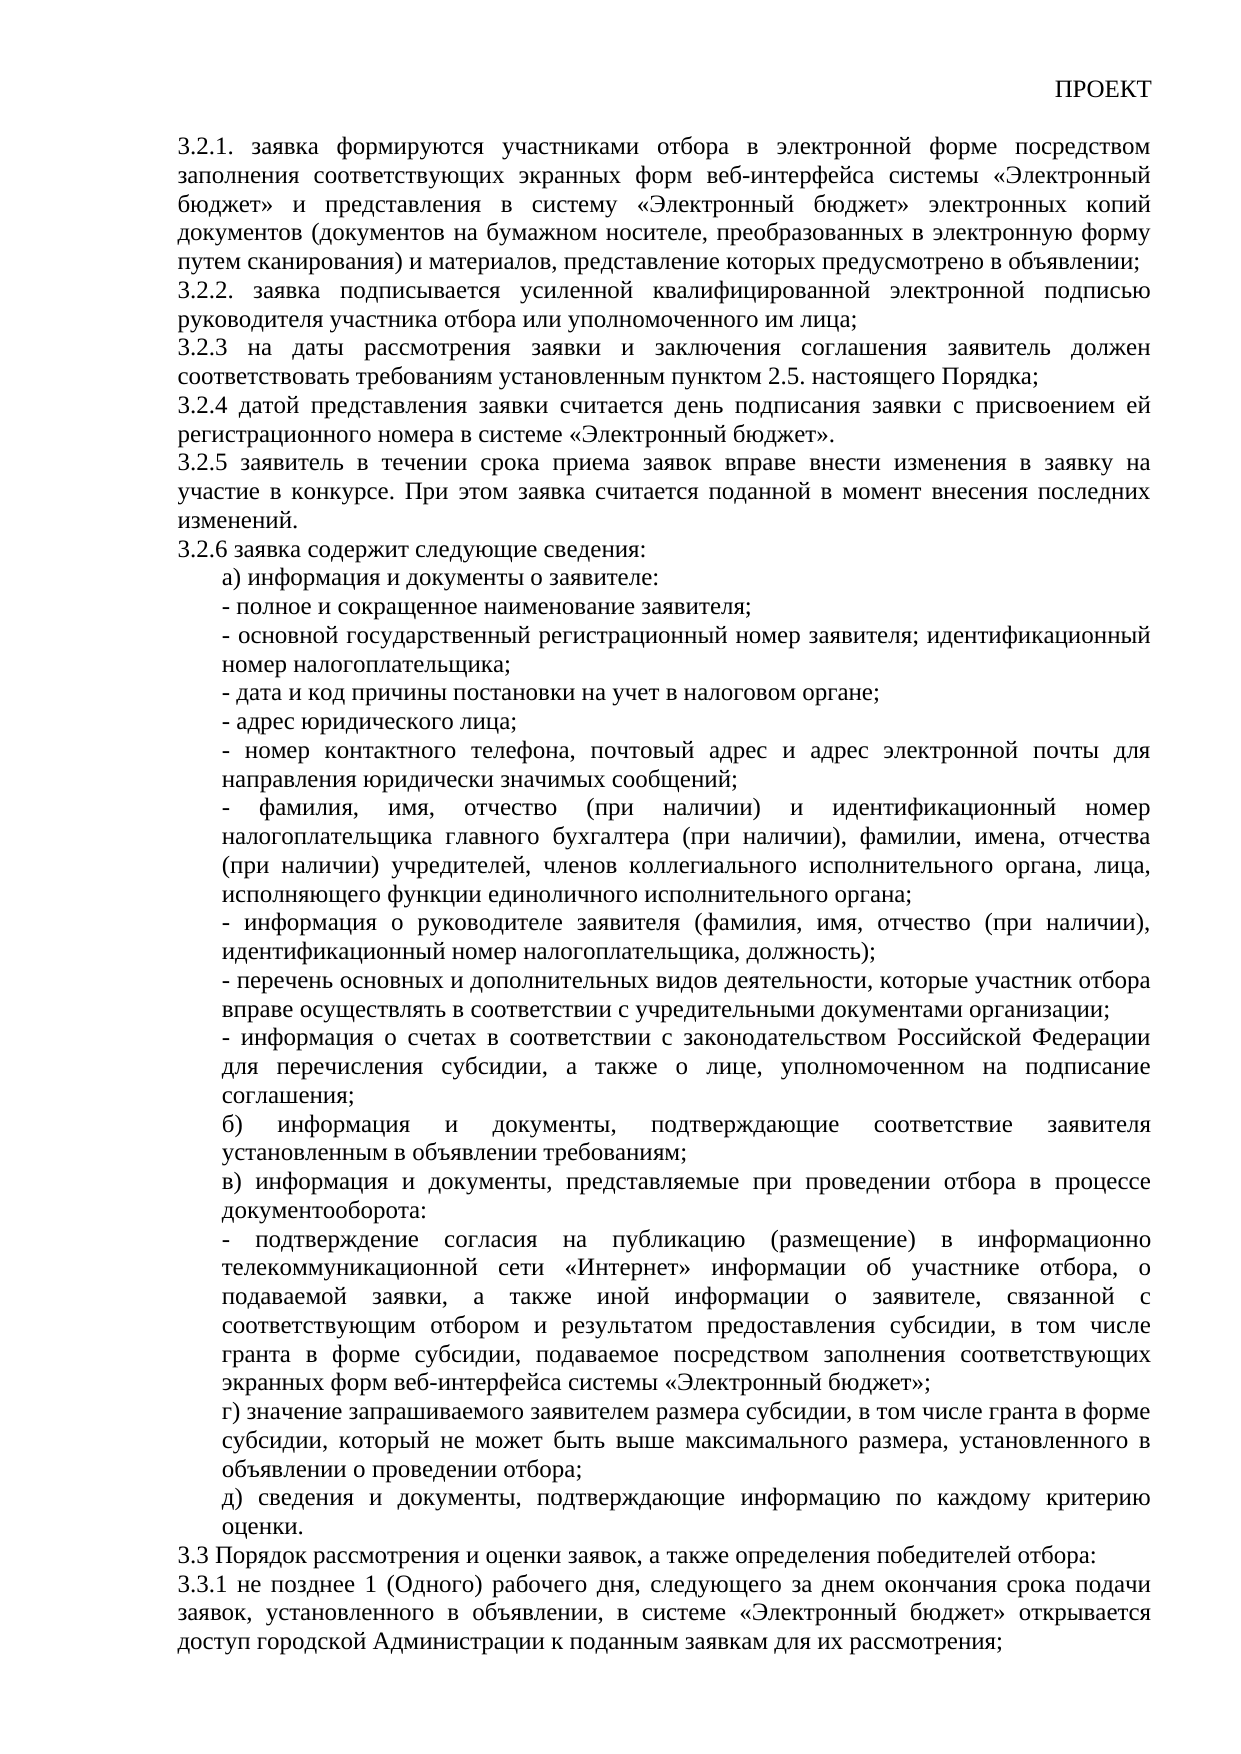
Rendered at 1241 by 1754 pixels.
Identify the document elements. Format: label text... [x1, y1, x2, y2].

list - подтверждение согласия на публикацию (размещение) в информационно телекоммуникационной сети «Интернет» информации об участнике отбора, о подаваемой заявки, а также иной информации о заявителе, связанной с соответствующим отбором и результатом предоставления субсидии, в том числе гранта в форме субсидии, подаваемое посредством заполнения соответствующих экранных форм веб-интерфейса системы «Электронный бюджет»; [222, 1224, 1152, 1396]
list г) значение запрашиваемого заявителем размера субсидии, в том числе гранта в форме субсидии, который не может быть выше максимального размера, установленного в объявлении о проведении отбора; [222, 1396, 1152, 1482]
text 3.2.1. заявка формируются участниками отбора в электронной форме посредством заполнения соответствующих экранных форм веб-интерфейса системы «Электронный бюджет» и представления в систему «Электронный бюджет» электронных копий документов (документов на бумажном носителе, преобразованных в электронную форму путем сканирования) и материалов, представление которых предусмотрено в объявлении; [177, 131, 1152, 275]
list - адрес юридического лица; [222, 706, 1152, 735]
list - основной государственный регистрационный номер заявителя; идентификационный номер налогоплательщика; [222, 620, 1152, 677]
list б) информация и документы, подтверждающие соответствие заявителя установленным в объявлении требованиям; [222, 1109, 1152, 1166]
list - перечень основных и дополнительных видов деятельности, которые участник отбора вправе осуществлять в соответствии с учредительными документами организации; [222, 965, 1152, 1022]
text 3.2.4 датой представления заявки считается день подписания заявки с присвоением ей регистрационного номера в системе «Электронный бюджет». [177, 390, 1152, 447]
list - информация о руководителе заявителя (фамилия, имя, отчество (при наличии), идентификационный номер налогоплательщика, должность); [222, 907, 1152, 965]
text 3.2.6 заявка содержит следующие сведения: [177, 534, 1152, 562]
list - полное и сокращенное наименование заявителя; [222, 591, 1152, 620]
text 3.2.3 на даты рассмотрения заявки и заключения соглашения заявитель должен соответствовать требованиям установленным пунктом 2.5. настоящего Порядка; [177, 332, 1152, 390]
list - номер контактного телефона, почтовый адрес и адрес электронной почты для направления юридически значимых сообщений; [222, 735, 1152, 792]
list - информация о счетах в соответствии с законодательством Российской Федерации для перечисления субсидии, а также о лице, уполномоченном на подписание соглашения; [222, 1022, 1152, 1109]
list а) информация и документы о заявителе: [222, 562, 1152, 591]
list д) сведения и документы, подтверждающие информацию по каждому критерию оценки. [222, 1482, 1152, 1540]
text 3.3.1 не позднее 1 (Одного) рабочего дня, следующего за днем окончания срока подачи заявок, установленного в объявлении, в системе «Электронный бюджет» открывается доступ городской Администрации к поданным заявкам для их рассмотрения; [177, 1569, 1152, 1655]
list в) информация и документы, представляемые при проведении отбора в процессе документооборота: [222, 1166, 1152, 1224]
list - фамилия, имя, отчество (при наличии) и идентификационный номер налогоплательщика главного бухгалтера (при наличии), фамилии, имена, отчества (при наличии) учредителей, членов коллегиального исполнительного органа, лица, исполняющего функции единоличного исполнительного органа; [222, 792, 1152, 907]
text 3.2.2. заявка подписывается усиленной квалифицированной электронной подписью руководителя участника отбора или уполномоченного им лица; [177, 275, 1152, 332]
list - дата и код причины постановки на учет в налоговом органе; [222, 677, 1152, 706]
text 3.3 Порядок рассмотрения и оценки заявок, а также определения победителей отбора: [177, 1540, 1152, 1569]
text 3.2.5 заявитель в течении срока приема заявок вправе внести изменения в заявку на участие в конкурсе. При этом заявка считается поданной в момент внесения последних изменений. [177, 447, 1152, 534]
